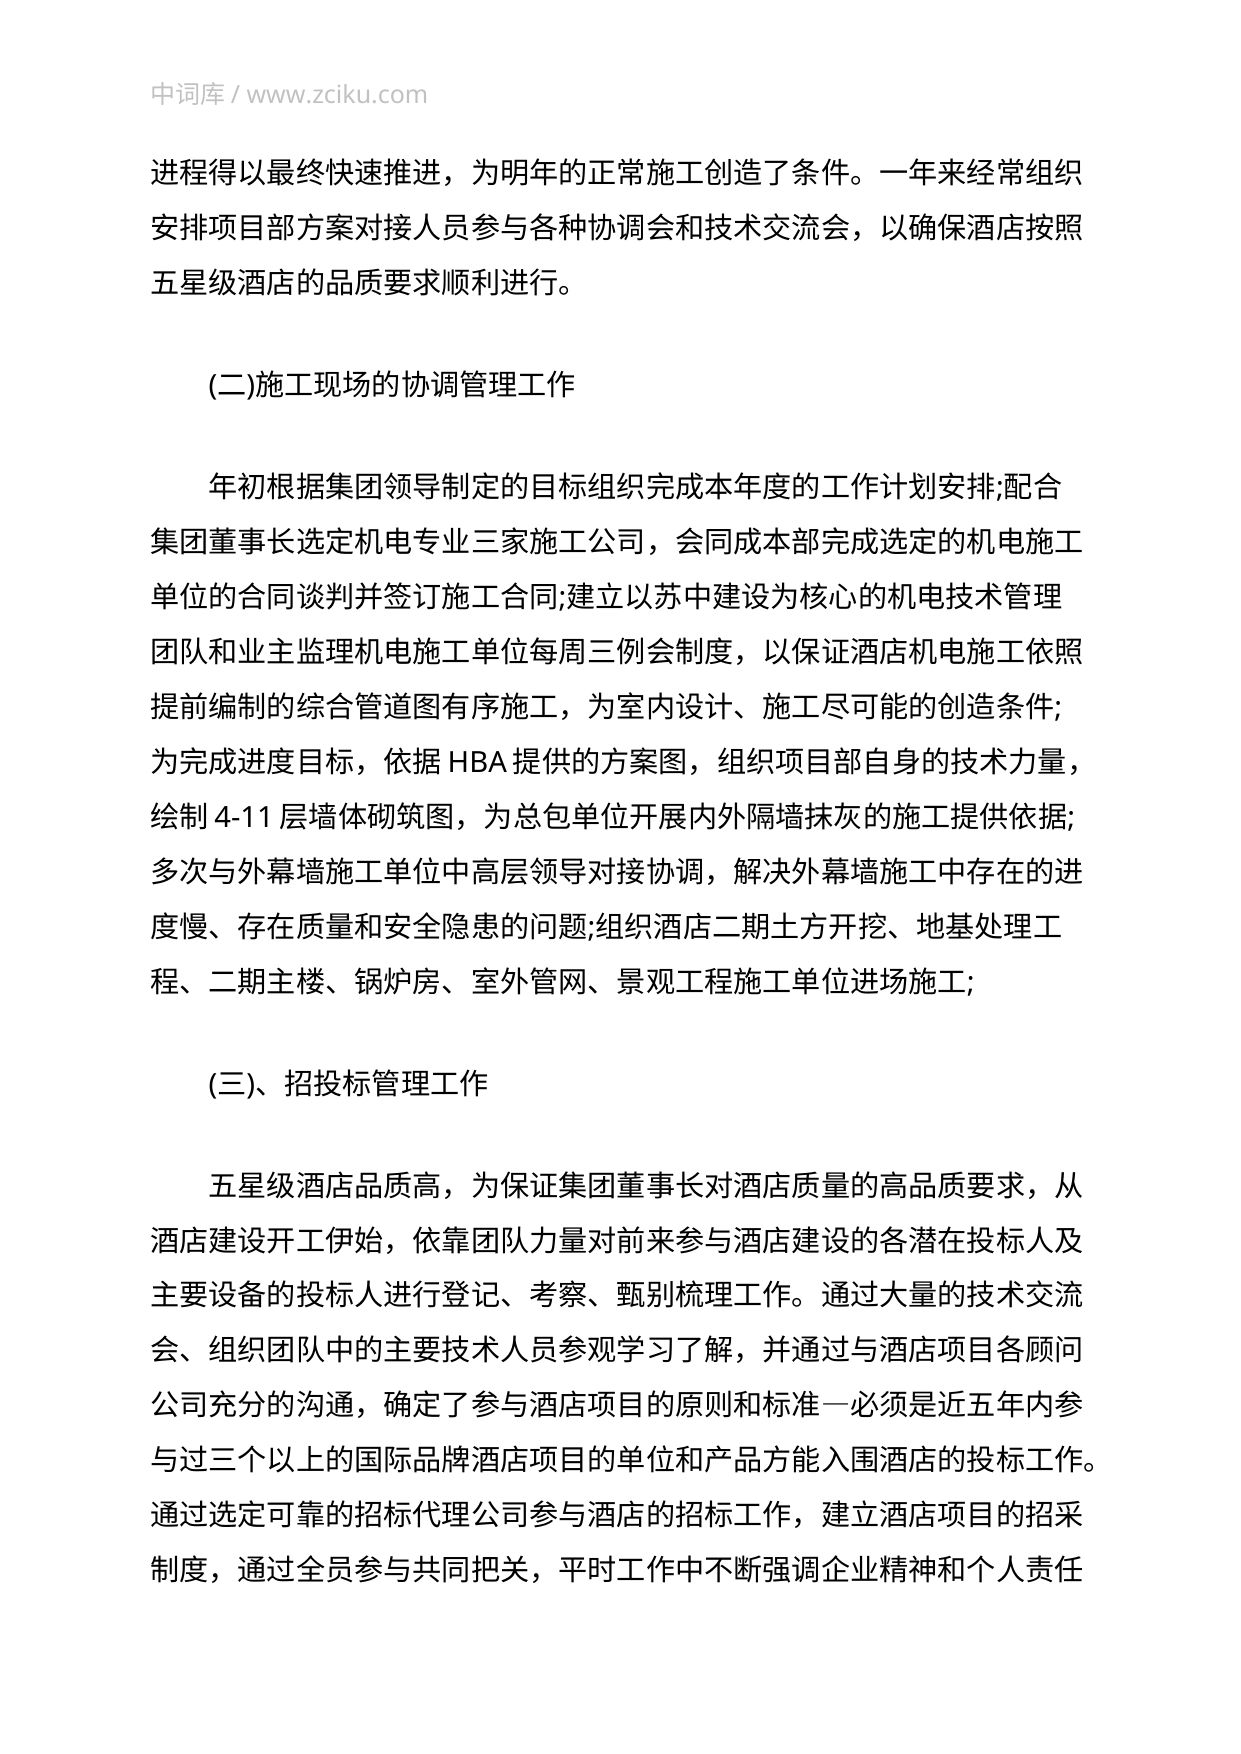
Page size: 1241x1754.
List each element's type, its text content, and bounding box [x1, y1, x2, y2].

text (三)、招投标管理工作 [150, 1060, 1090, 1103]
text 年初根据集团领导制定的目标组织完成本年度的工作计划安排;配合集团董事长选定机电专业三家施工公司，会同成本部完成选定的机电施工单位的合同谈判并签订施工合同;建立以苏中建设为核心的机电技术管理团队和业主监理机电施工单位每周三例会制度，以保证酒店机电施工依照提前编制的综合管道图有序施工，为室内设计、施工尽可能的创造条件;为完成进度目标，依据HBA提供的方案图，组织项目部自身的技术力量，绘制4-11层墙体砌筑图，为总包单位开展内外隔墙抹灰的施工提供依据;多次与外幕墙施工单位中高层领导对接协调，解决外幕墙施工中存在的进度慢、存在质量和安全隐患的问题;组织酒店二期土方开挖、地基处理工程、二期主楼、锅炉房、室外管网、景观工程施工单位进场施工; [150, 463, 1090, 1001]
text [150, 150, 1090, 302]
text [150, 1162, 1090, 1589]
text (二)施工现场的协调管理工作 [150, 362, 1090, 404]
